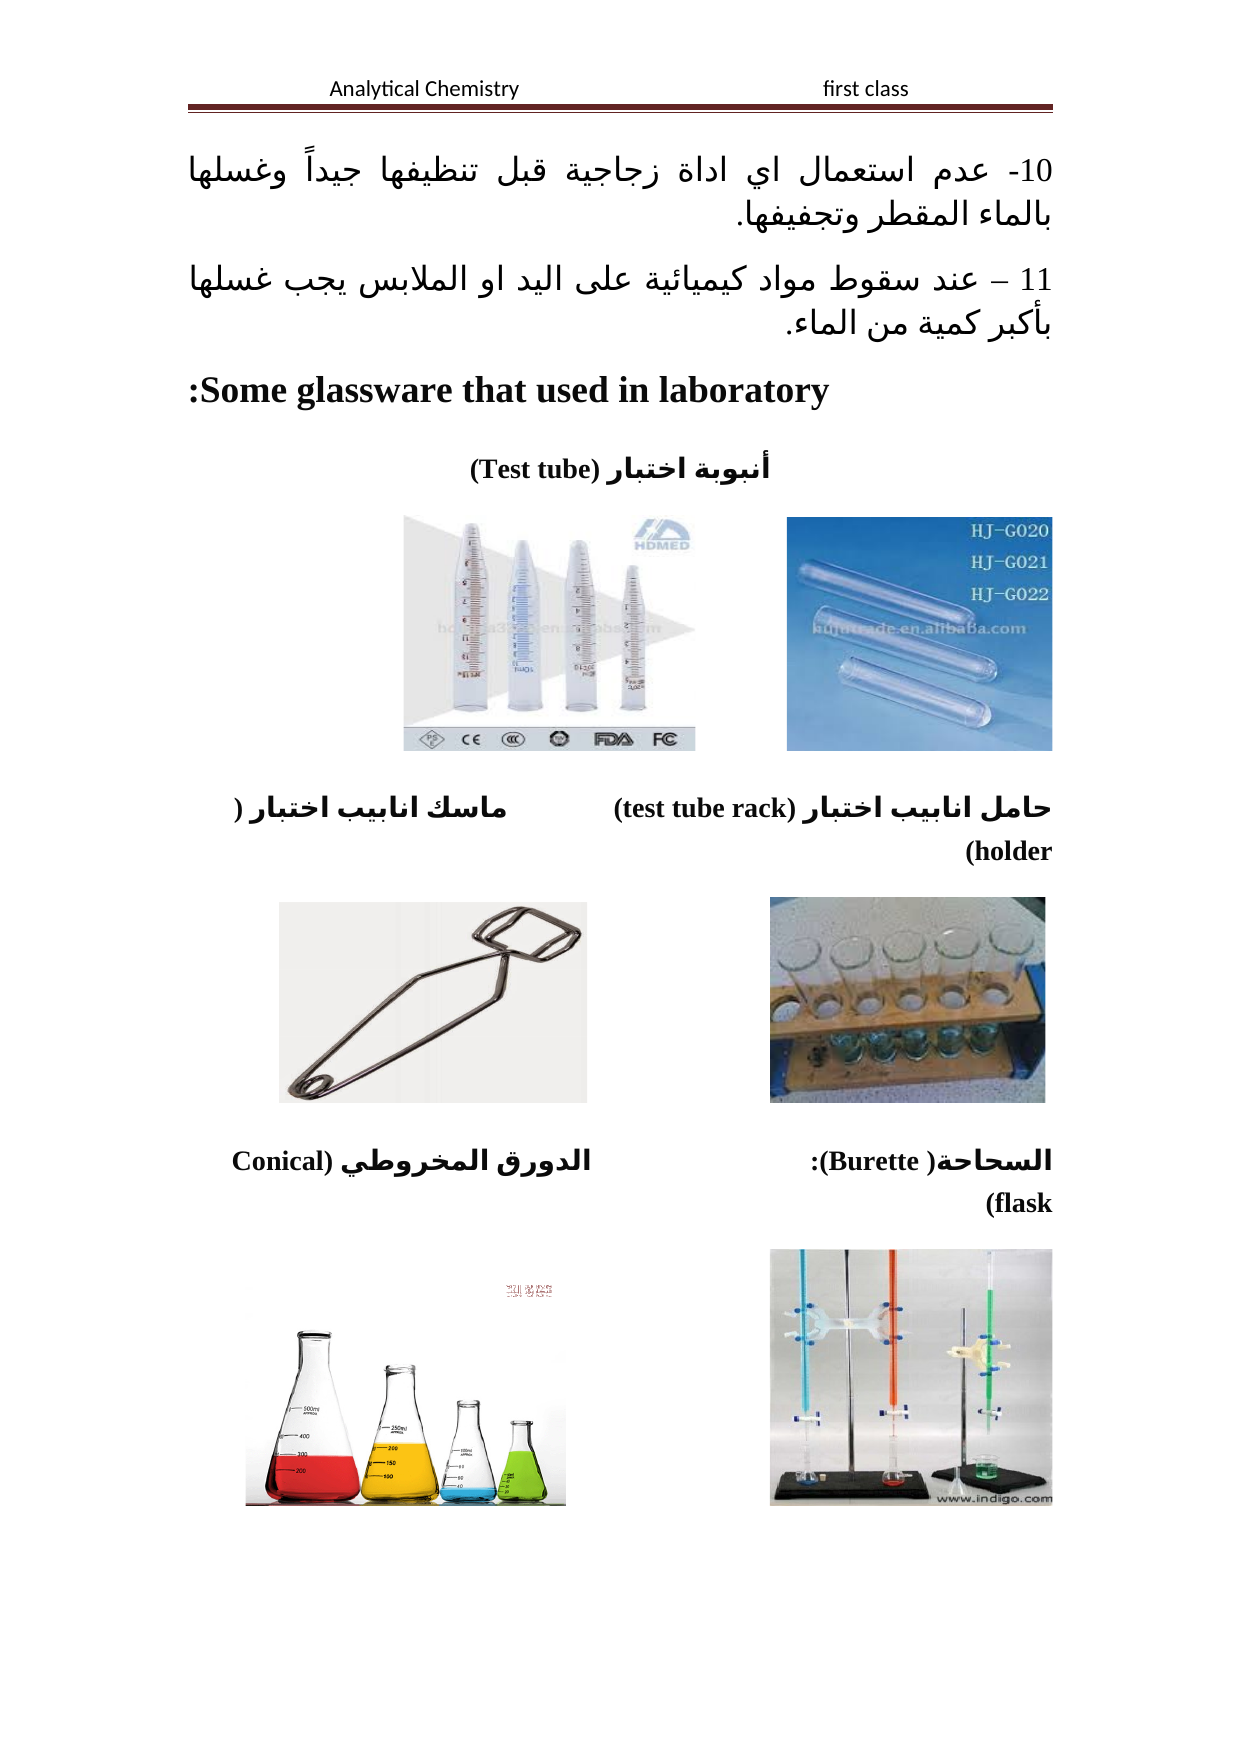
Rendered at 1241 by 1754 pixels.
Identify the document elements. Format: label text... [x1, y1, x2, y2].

text Some glassware that used in laboratory: [187, 368, 1053, 411]
text السحاحة( Burette): الدورق المخروطي (Conical flask) [187, 1134, 1053, 1218]
picture [403, 515, 696, 751]
picture [245, 1270, 566, 1506]
text 11 – عند سقوط مواد كيميائية على اليد او الملابس يجب غسلها بأكبر كمية من الماء. [187, 259, 1053, 341]
text 10- عدم استعمال اي اداة زجاجية قبل تنظيفها جيداً وغسلها بالماء المقطر وتجفيفها. [187, 150, 1053, 232]
text حامل انابيب اختبار (test tube rack) ماسك انابيب اختبار (holder) [187, 782, 1053, 866]
picture [769, 1249, 1053, 1506]
picture [279, 902, 588, 1103]
picture [770, 897, 1046, 1103]
text أنبوبة اختبار (Test tube) [187, 442, 1053, 484]
picture [786, 517, 1053, 751]
